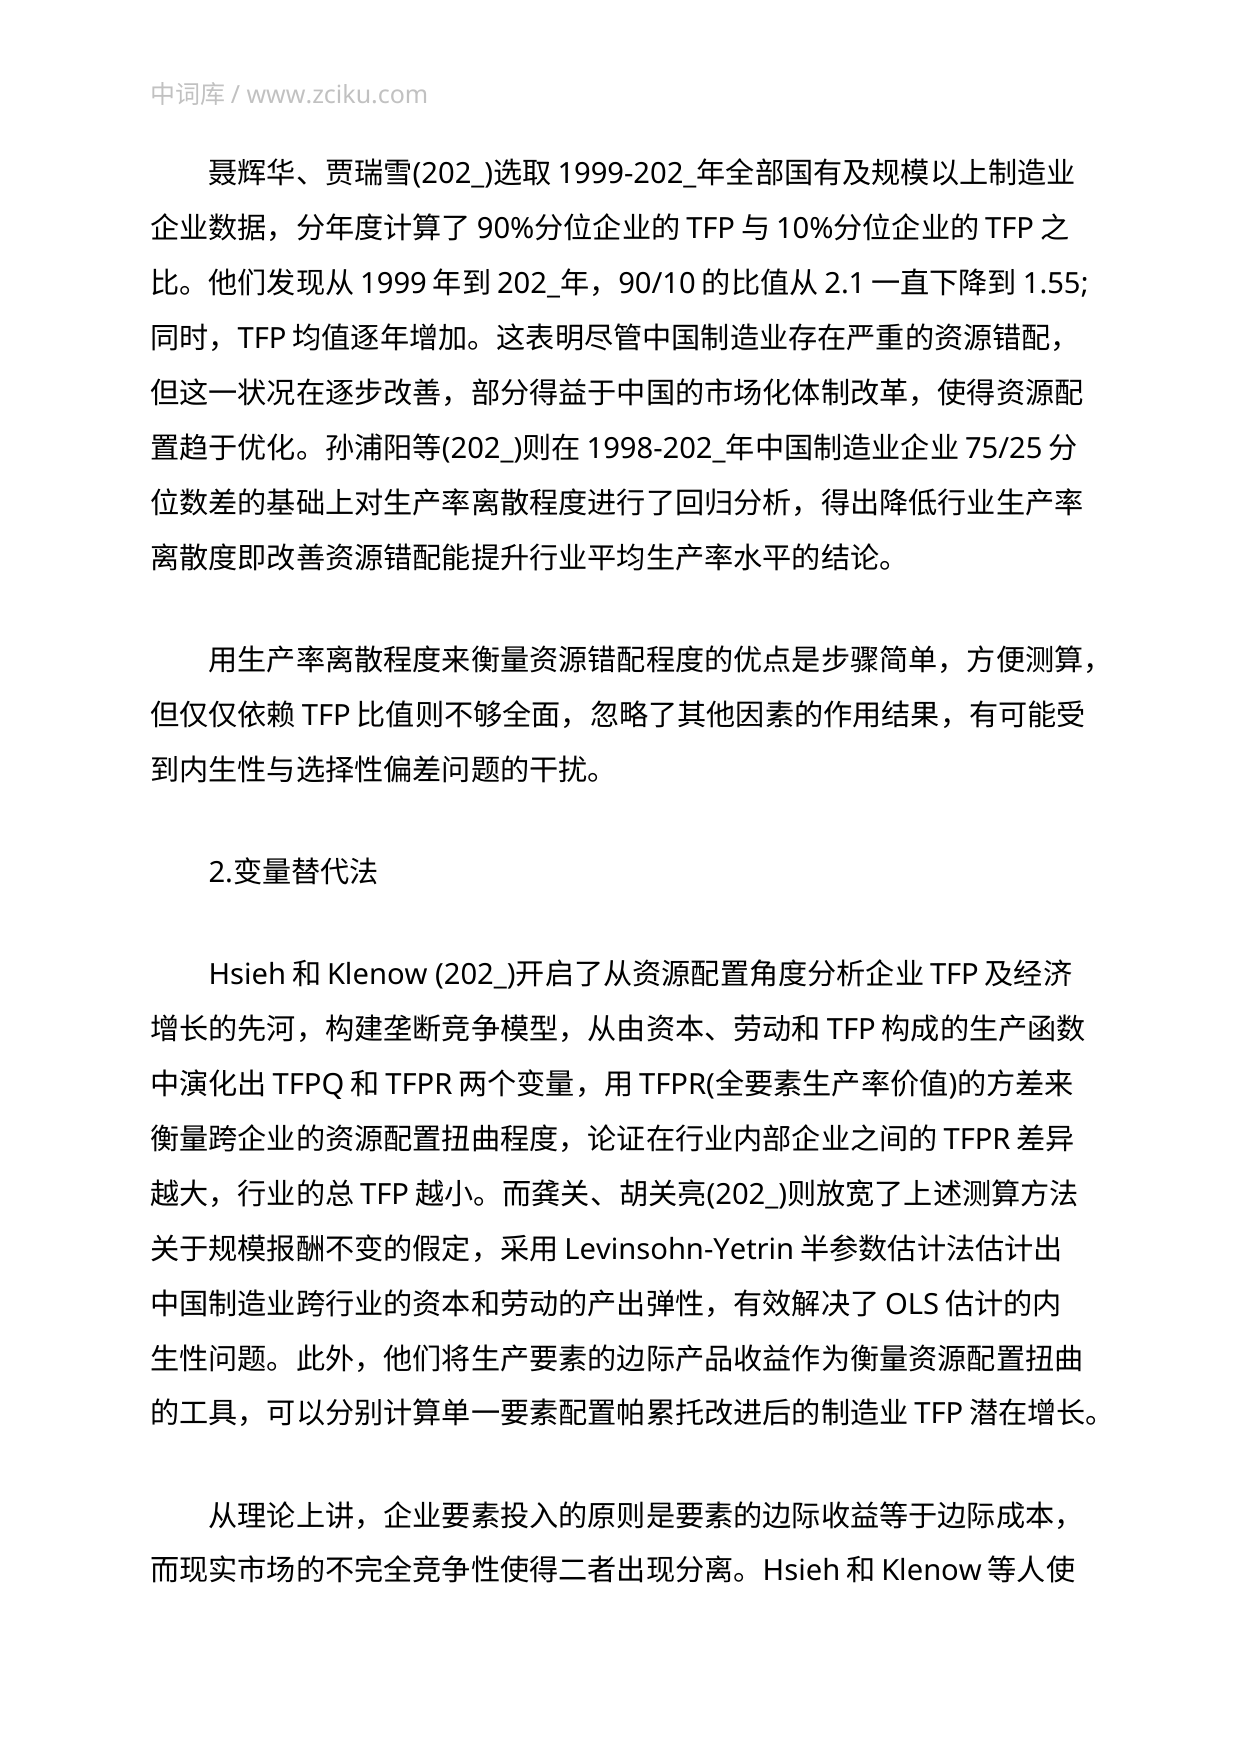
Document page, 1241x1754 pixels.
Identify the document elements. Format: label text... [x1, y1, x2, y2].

text 聂辉华、贾瑞雪(202_)选取1999-202_年全部国有及规模以上制造业企业数据，分年度计算了90%分位企业的TFP与10%分位企业的TFP之比。他们发现从1999年到202_年，90/10的比值从2.1一直下降到1.55;同时，TFP均值逐年增加。这表明尽管中国制造业存在严重的资源错配，但这一状况在逐步改善，部分得益于中国的市场化体制改革，使得资源配置趋于优化。孙浦阳等(202_)则在1998-202_年中国制造业企业75/25分位数差的基础上对生产率离散程度进行了回归分析，得出降低行业生产率离散度即改善资源错配能提升行业平均生产率水平的结论。 [150, 150, 1090, 577]
text 2.变量替代法 [150, 848, 1090, 891]
text 用生产率离散程度来衡量资源错配程度的优点是步骤简单，方便测算，但仅仅依赖TFP比值则不够全面，忽略了其他因素的作用结果，有可能受到内生性与选择性偏差问题的干扰。 [150, 637, 1090, 789]
text Hsieh和Klenow (202_)开启了从资源配置角度分析企业TFP及经济增长的先河，构建垄断竞争模型，从由资本、劳动和TFP构成的生产函数中演化出TFPQ和TFPR两个变量，用TFPR(全要素生产率价值)的方差来衡量跨企业的资源配置扭曲程度，论证在行业内部企业之间的TFPR差异越大，行业的总TFP越小。而龚关、胡关亮(202_)则放宽了上述测算方法关于规模报酬不变的假定，采用Levinsohn-Yetrin半参数估计法估计出中国制造业跨行业的资本和劳动的产出弹性，有效解决了OLS估计的内生性问题。此外，他们将生产要素的边际产品收益作为衡量资源配置扭曲的工具，可以分别计算单一要素配置帕累托改进后的制造业TFP潜在增长。 [150, 950, 1090, 1432]
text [150, 1492, 1090, 1589]
